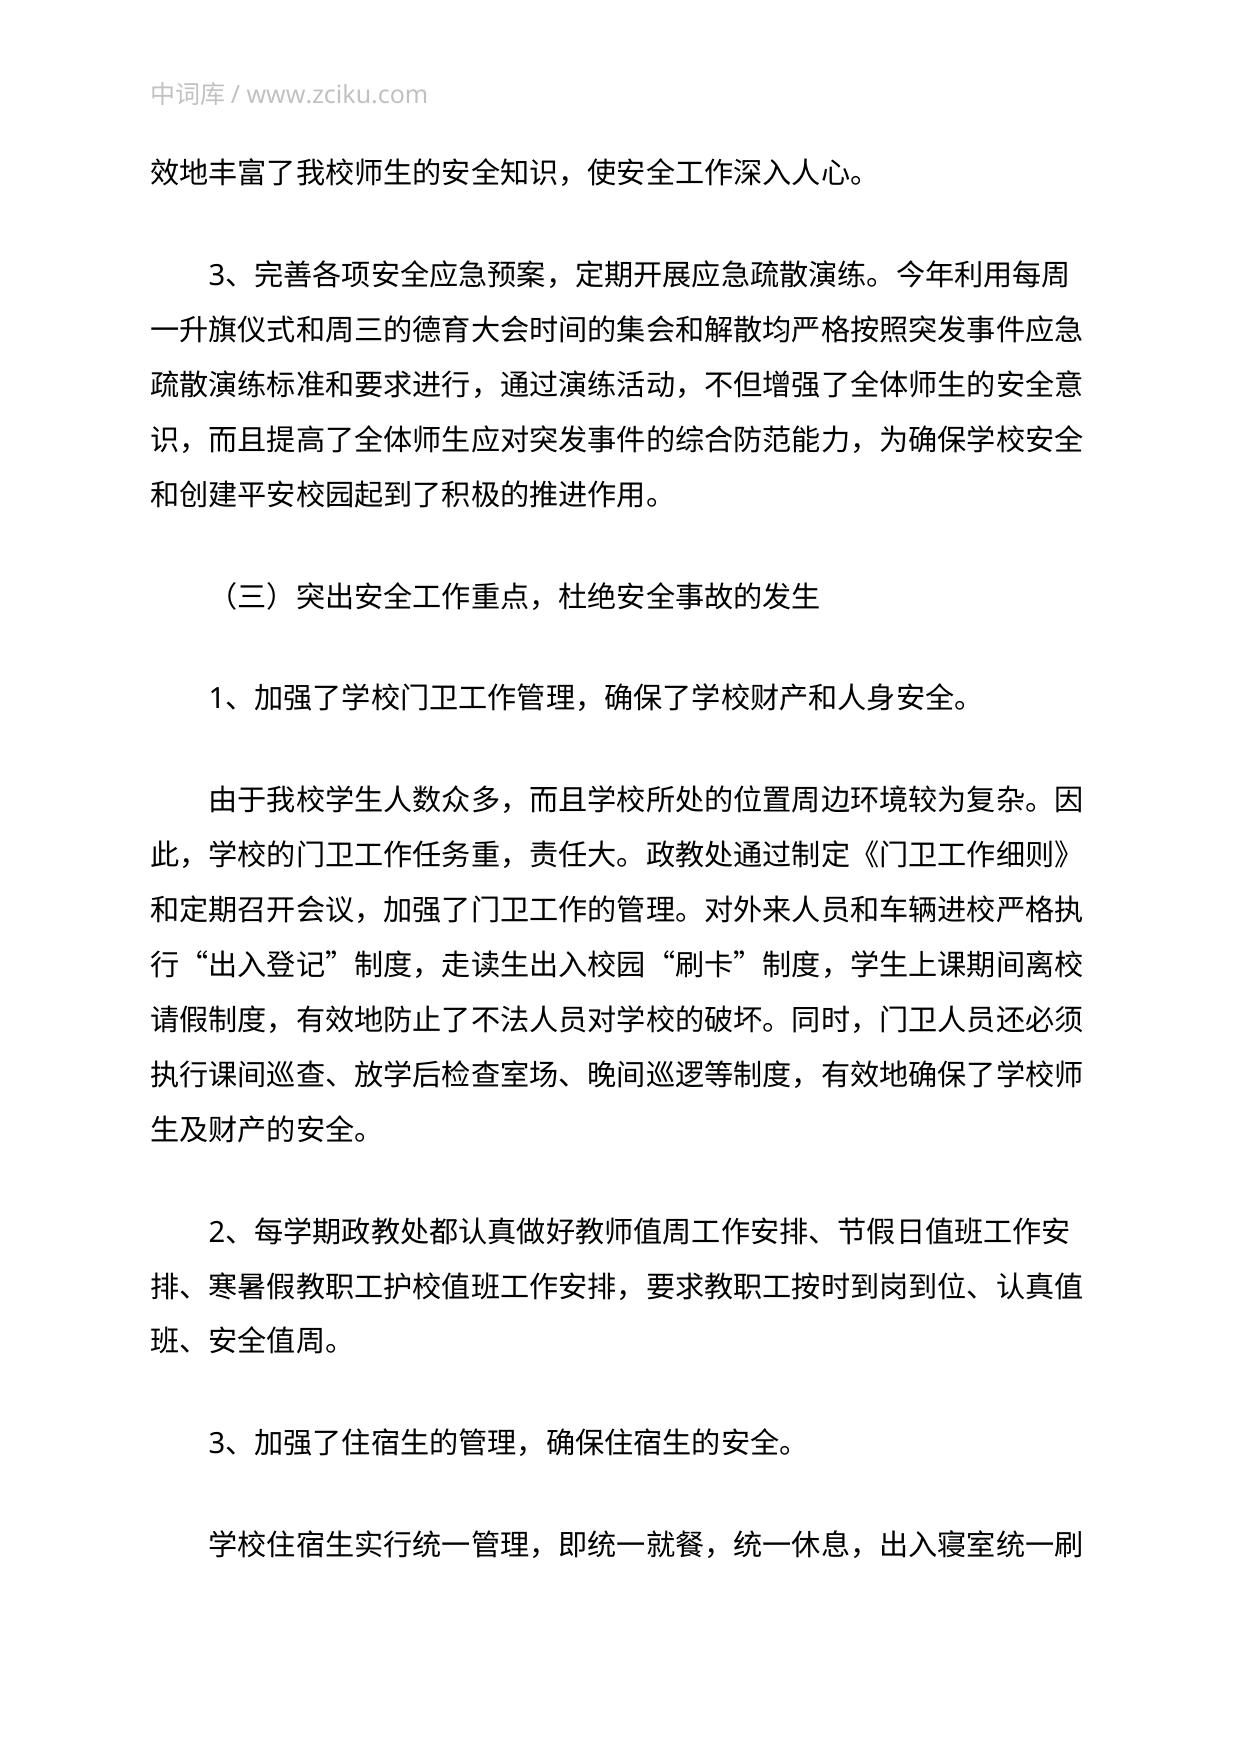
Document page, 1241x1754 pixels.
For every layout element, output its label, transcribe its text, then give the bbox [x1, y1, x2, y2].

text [150, 1522, 1090, 1564]
text 3、完善各项安全应急预案，定期开展应急疏散演练。今年利用每周一升旗仪式和周三的德育大会时间的集会和解散均严格按照突发事件应急疏散演练标准和要求进行，通过演练活动，不但增强了全体师生的安全意识，而且提高了全体师生应对突发事件的综合防范能力，为确保学校安全和创建平安校园起到了积极的推进作用。 [150, 252, 1090, 514]
text 1、加强了学校门卫工作管理，确保了学校财产和人身安全。 [150, 675, 1090, 717]
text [150, 150, 1090, 192]
text （三）突出安全工作重点，杜绝安全事故的发生 [150, 573, 1090, 616]
text 2、每学期政教处都认真做好教师值周工作安排、节假日值班工作安排、寒暑假教职工护校值班工作安排，要求教职工按时到岗到位、认真值班、安全值周。 [150, 1208, 1090, 1360]
text 由于我校学生人数众多，而且学校所处的位置周边环境较为复杂。因此，学校的门卫工作任务重，责任大。政教处通过制定《门卫工作细则》和定期召开会议，加强了门卫工作的管理。对外来人员和车辆进校严格执行“出入登记”制度，走读生出入校园“刷卡”制度，学生上课期间离校请假制度，有效地防止了不法人员对学校的破坏。同时，门卫人员还必须执行课间巡查、放学后检查室场、晚间巡逻等制度，有效地确保了学校师生及财产的安全。 [150, 777, 1090, 1149]
text 3、加强了住宿生的管理，确保住宿生的安全。 [150, 1420, 1090, 1462]
